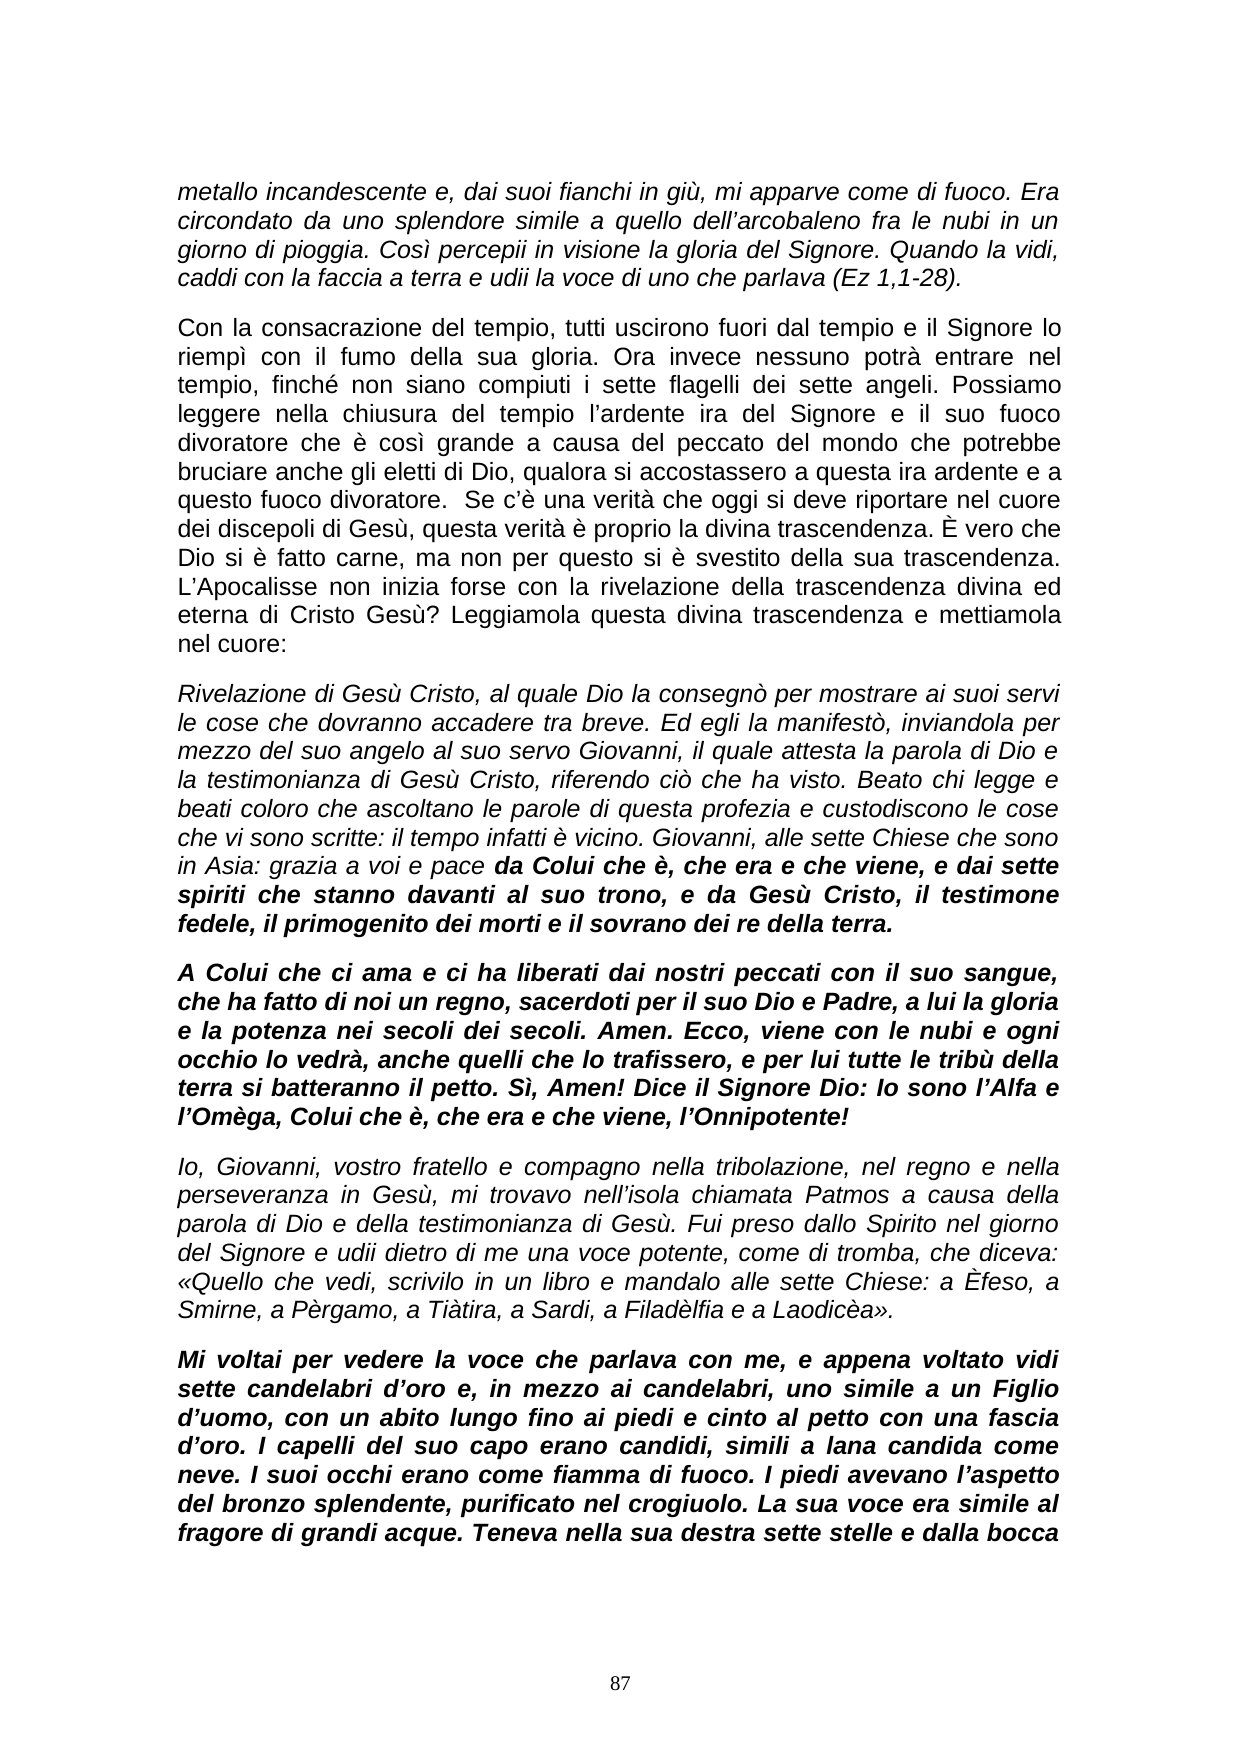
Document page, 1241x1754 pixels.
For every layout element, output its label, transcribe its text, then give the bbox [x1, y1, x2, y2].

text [177, 177, 1063, 292]
text Io, Giovanni, vostro fratello e compagno nella tribolazione, nel regno e nella perseveranza in Gesù, mi trovavo nell’isola chiamata Patmos a causa della parola di Dio e della testimonianza di Gesù. Fui preso dallo Spirito nel giorno del Signore e udii dietro di me una voce potente, come di tromba, che diceva: «Quello che vedi, scrivilo in un libro e mandalo alle sette Chiese: a Èfeso, a Smirne, a Pèrgamo, a Tiàtira, a Sardi, a Filadèlfia e a Laodicèa». [177, 1152, 1063, 1324]
text A Colui che ci ama e ci ha liberati dai nostri peccati con il suo sangue, che ha fatto di noi un regno, sacerdoti per il suo Dio e Padre, a lui la gloria e la potenza nei secoli dei secoli. Amen. Ecco, viene con le nubi e ogni occhio lo vedrà, anche quelli che lo trafissero, e per lui tutte le tribù della terra si batteranno il petto. Sì, Amen! Dice il Signore Dio: Io sono l’Alfa e l’Omèga, Colui che è, che era e che viene, l’Onnipotente! [177, 958, 1063, 1131]
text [177, 1345, 1063, 1546]
text Con la consacrazione del tempio, tutti uscirono fuori dal tempio e il Signore lo riempì con il fumo della sua gloria. Ora invece nessuno potrà entrare nel tempio, finché non siano compiuti i sette flagelli dei sette angeli. Possiamo leggere nella chiusura del tempio l’ardente ira del Signore e il suo fuoco divoratore che è così grande a causa del peccato del mondo che potrebbe bruciare anche gli eletti di Dio, qualora si accostassero a questa ira ardente e a questo fuoco divoratore. Se c’è una verità che oggi si deve riportare nel cuore dei discepoli di Gesù, questa verità è proprio la divina trascendenza. È vero che Dio si è fatto carne, ma non per questo si è svestito della sua trascendenza. L’Apocalisse non inizia forse con la rivelazione della trascendenza divina ed eterna di Cristo Gesù? Leggiamola questa divina trascendenza e mettiamola nel cuore: [177, 313, 1063, 658]
text Rivelazione di Gesù Cristo, al quale Dio la consegnò per mostrare ai suoi servi le cose che dovranno accadere tra breve. Ed egli la manifestò, inviandola per mezzo del suo angelo al suo servo Giovanni, il quale attesta la parola di Dio e la testimonianza di Gesù Cristo, riferendo ciò che ha visto. Beato chi legge e beati coloro che ascoltano le parole di questa profezia e custodiscono le cose che vi sono scritte: il tempo infatti è vicino. Giovanni, alle sette Chiese che sono in Asia: grazia a voi e pace da Colui che è, che era e che viene, e dai sette spiriti che stanno davanti al suo trono, e da Gesù Cristo, il testimone fedele, il primogenito dei morti e il sovrano dei re della terra. [177, 679, 1063, 938]
